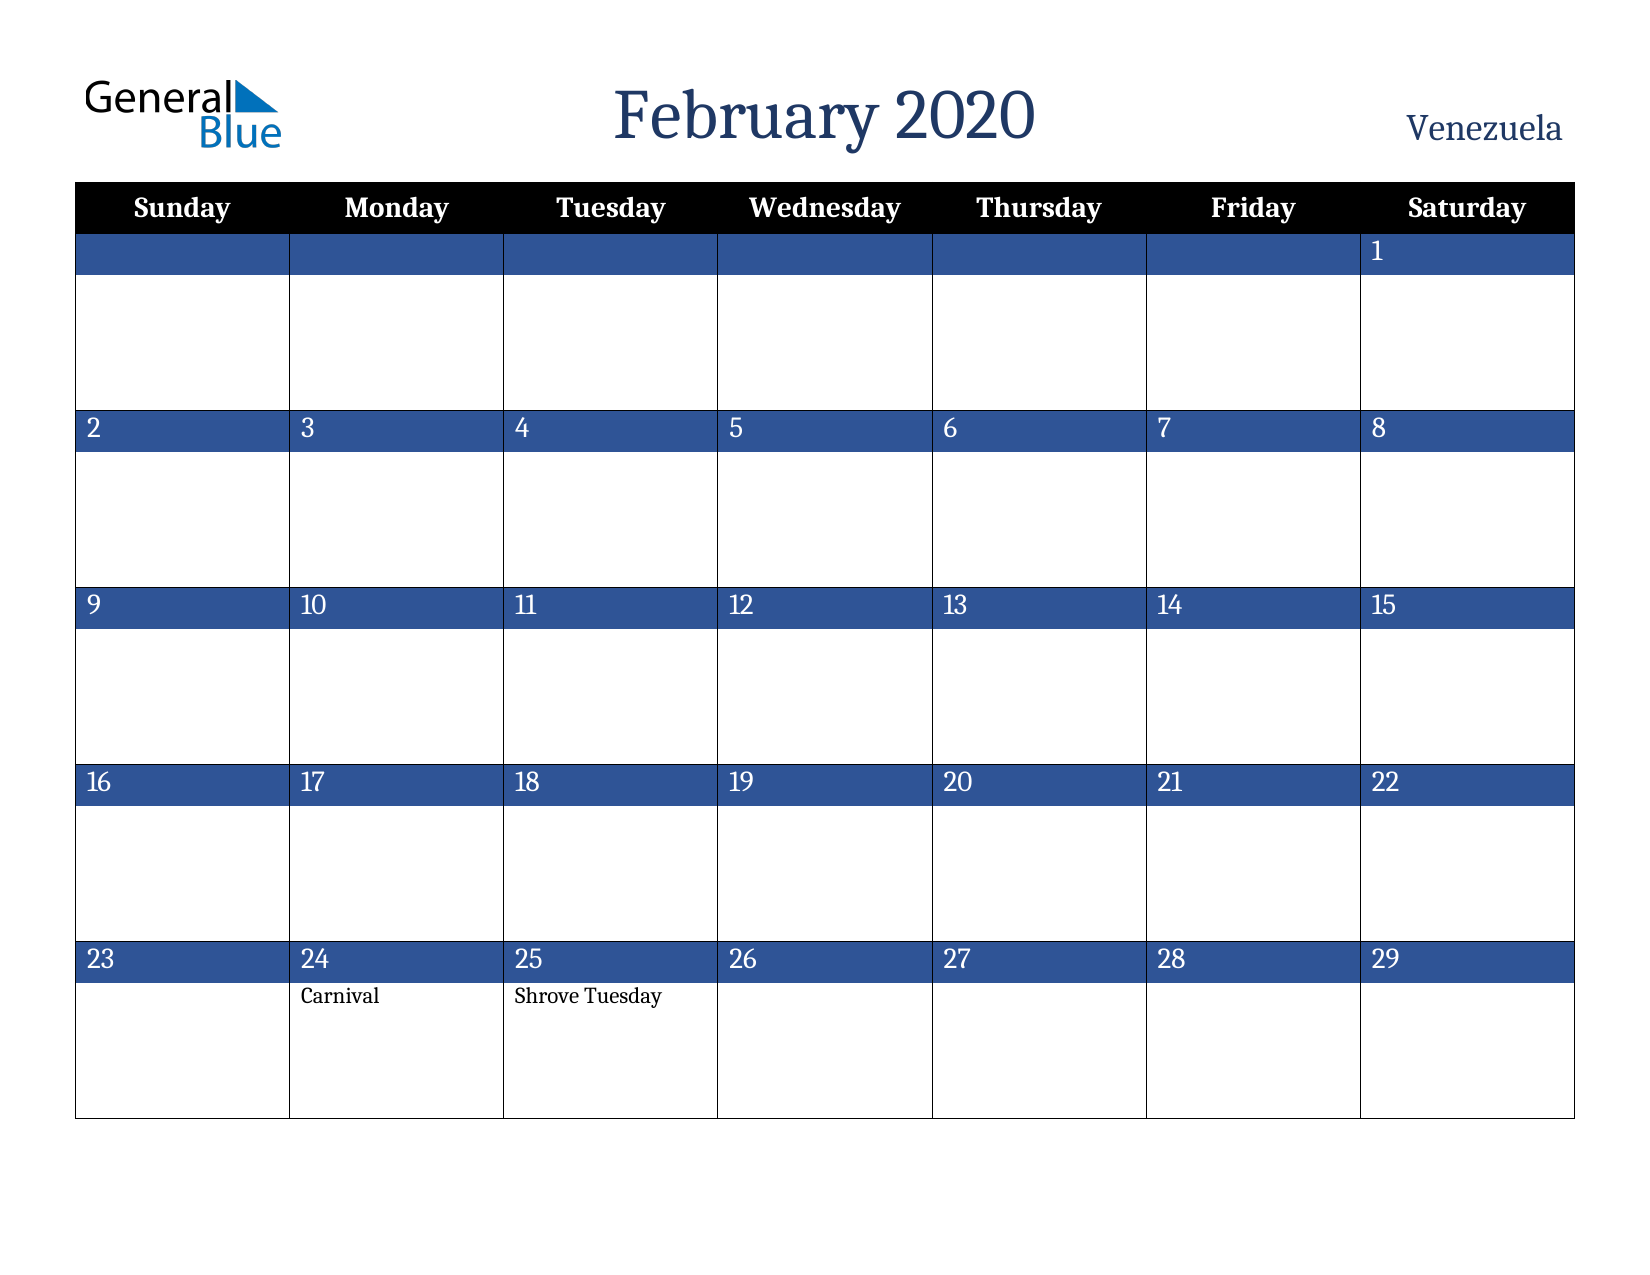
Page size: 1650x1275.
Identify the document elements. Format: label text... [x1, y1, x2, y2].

table_cell 23 [76, 942, 289, 983]
table_cell 13 [933, 588, 1146, 629]
table_cell 18 [504, 765, 717, 806]
table_cell [76, 806, 289, 941]
table_cell [290, 629, 503, 764]
table_cell 9 [76, 588, 289, 629]
table_cell Monday [290, 183, 503, 233]
table_cell 6 [933, 411, 1146, 452]
table_cell [76, 629, 289, 764]
table_cell 17 [290, 765, 503, 806]
table_cell [933, 629, 1146, 764]
table_cell 22 [1361, 765, 1574, 806]
table_cell 20 [933, 765, 1146, 806]
table_cell [933, 806, 1146, 941]
table_cell [76, 234, 289, 275]
table_cell [504, 234, 717, 275]
table_cell [1361, 275, 1574, 410]
table_cell [504, 806, 717, 941]
table_cell [1147, 452, 1360, 587]
picture [86, 80, 281, 148]
table_cell 8 [1361, 411, 1574, 452]
table_cell 28 [1147, 942, 1360, 983]
table_cell [1147, 629, 1360, 764]
table_cell [290, 275, 503, 410]
table_cell Friday [1147, 183, 1360, 233]
table_cell Thursday [933, 183, 1146, 233]
table_cell [1147, 234, 1360, 275]
table_cell [718, 983, 932, 1118]
table_cell [76, 275, 289, 410]
table_cell Wednesday [718, 183, 932, 233]
table_cell [1361, 452, 1574, 587]
table_cell 19 [718, 765, 932, 806]
table_cell 10 [290, 588, 503, 629]
table_cell [1361, 629, 1574, 764]
table_cell 15 [1361, 588, 1574, 629]
table_cell [933, 234, 1146, 275]
table_cell 26 [718, 942, 932, 983]
table_cell [718, 275, 932, 410]
table_cell Saturday [1361, 183, 1574, 233]
table_cell [933, 452, 1146, 587]
table_cell [718, 806, 932, 941]
table_cell 14 [1147, 588, 1360, 629]
table_cell [1147, 806, 1360, 941]
table_cell 21 [1147, 765, 1360, 806]
table_cell [290, 806, 503, 941]
table_cell 5 [718, 411, 932, 452]
table_cell 11 [504, 588, 717, 629]
table_cell 3 [290, 411, 503, 452]
table_header [76, 75, 503, 182]
table_cell Shrove Tuesday [504, 983, 717, 1118]
table_cell [76, 452, 289, 587]
table_cell 16 [76, 765, 289, 806]
table_header February 2020 [504, 75, 1146, 182]
table_cell [76, 983, 289, 1118]
table_cell [504, 275, 717, 410]
table_cell [718, 629, 932, 764]
table_cell 7 [1147, 411, 1360, 452]
table_cell 4 [504, 411, 717, 452]
table_cell Carnival [290, 983, 503, 1118]
table_cell [718, 452, 932, 587]
table_cell 27 [933, 942, 1146, 983]
table_cell 29 [1361, 942, 1574, 983]
table_cell 12 [718, 588, 932, 629]
table_cell 2 [76, 411, 289, 452]
table_cell [718, 234, 932, 275]
table_cell [290, 452, 503, 587]
table_cell [504, 452, 717, 587]
table_cell [1361, 806, 1574, 941]
table_cell [933, 983, 1146, 1118]
table_cell [504, 629, 717, 764]
table_cell 25 [504, 942, 717, 983]
table_cell Tuesday [504, 183, 717, 233]
table_cell [1147, 983, 1360, 1118]
table_cell [290, 234, 503, 275]
table_header Venezuela [1146, 75, 1574, 182]
table_cell 1 [1361, 234, 1574, 275]
table_cell Sunday [76, 183, 289, 233]
table_cell [933, 275, 1146, 410]
table_cell 24 [290, 942, 503, 983]
table_cell [1361, 983, 1574, 1118]
table_cell [1147, 275, 1360, 410]
